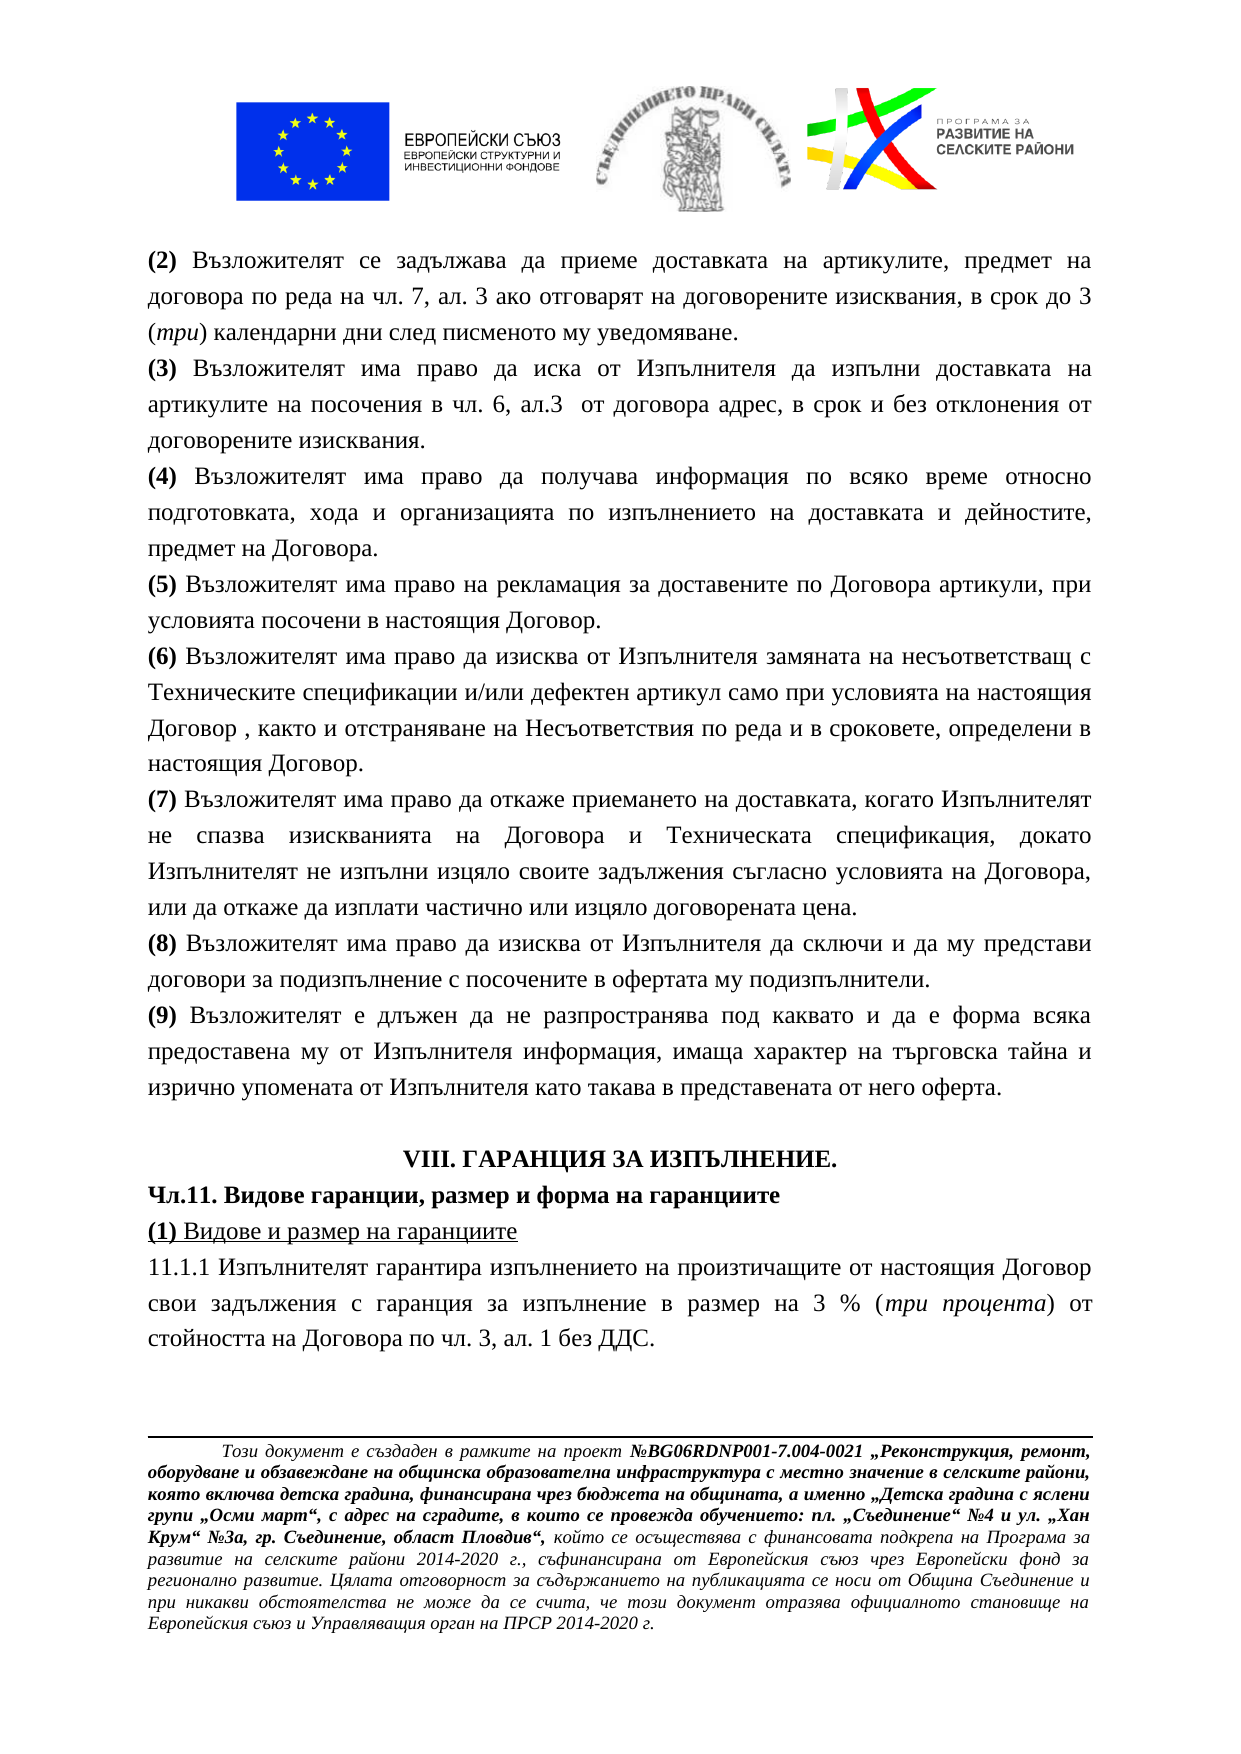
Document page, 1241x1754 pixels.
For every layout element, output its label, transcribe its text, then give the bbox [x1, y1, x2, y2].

text (5) Възложителят има право на рекламация за доставените по Договора артикули, при условията посочени в настоящия Договор. [148, 569, 1093, 633]
text (8) Възложителят има право да изисква от Изпълнителя да сключи и да му представи договори за подизпълнение с посочените в офертата му подизпълнители. [148, 928, 1093, 993]
text 11.1.1 Изпълнителят гарантира изпълнението на произтичащите от настоящия Договор свои задължения с гаранция за изпълнение в размер на 3 % (три процента) от стойността на Договора по чл. 3, ал. 1 без ДДС. [148, 1252, 1093, 1352]
text Чл.11. Видове гаранции, размер и форма на гаранциите [148, 1180, 1093, 1208]
text (6) Възложителят има право да изисква от Изпълнителя замяната на несъответстващ с Техническите спецификации и/или дефектен артикул само при условията на настоящия Договор , както и отстраняване на Несъответствия по реда и в сроковете, определени в настоящия Договор. [148, 641, 1093, 777]
text (3) Възложителят има право да иска от Изпълнителя да изпълни доставката на артикулите на посочения в чл. 6, ал.3 от договора адрес, в срок и без отклонения от договорените изисквания. [148, 353, 1093, 454]
text (1) Видове и размер на гаранциите [148, 1216, 1093, 1244]
text (9) Възложителят е длъжен да не разпространява под каквато и да е форма всяка предоставена му от Изпълнителя информация, имаща характер на търговска тайна и изрично упомената от Изпълнителя като такава в представената от него оферта. [148, 1000, 1093, 1101]
text (4) Възложителят има право да получава информация по всяко време относно подготовката, хода и организацията по изпълнението на доставката и дейностите, предмет на Договора. [148, 461, 1093, 562]
text (2) Възложителят се задължава да приеме доставката на артикулите, предмет на договора по реда на чл. 7, ал. 3 ако отговарят на договорените изисквания, в срок до 3 (три) календарни дни след писменото му уведомяване. [148, 245, 1093, 346]
text (7) Възложителят има право да откаже приемането на доставката, когато Изпълнителят не спазва изискванията на Договора и Техническата спецификация, докато Изпълнителят не изпълни изцяло своите задължения съгласно условията на Договора, или да откаже да изплати частично или изцяло договорената цена. [148, 784, 1093, 921]
picture [221, 79, 1085, 212]
text VIII. ГАРАНЦИЯ ЗА ИЗПЪЛНЕНИЕ. [148, 1144, 1093, 1173]
